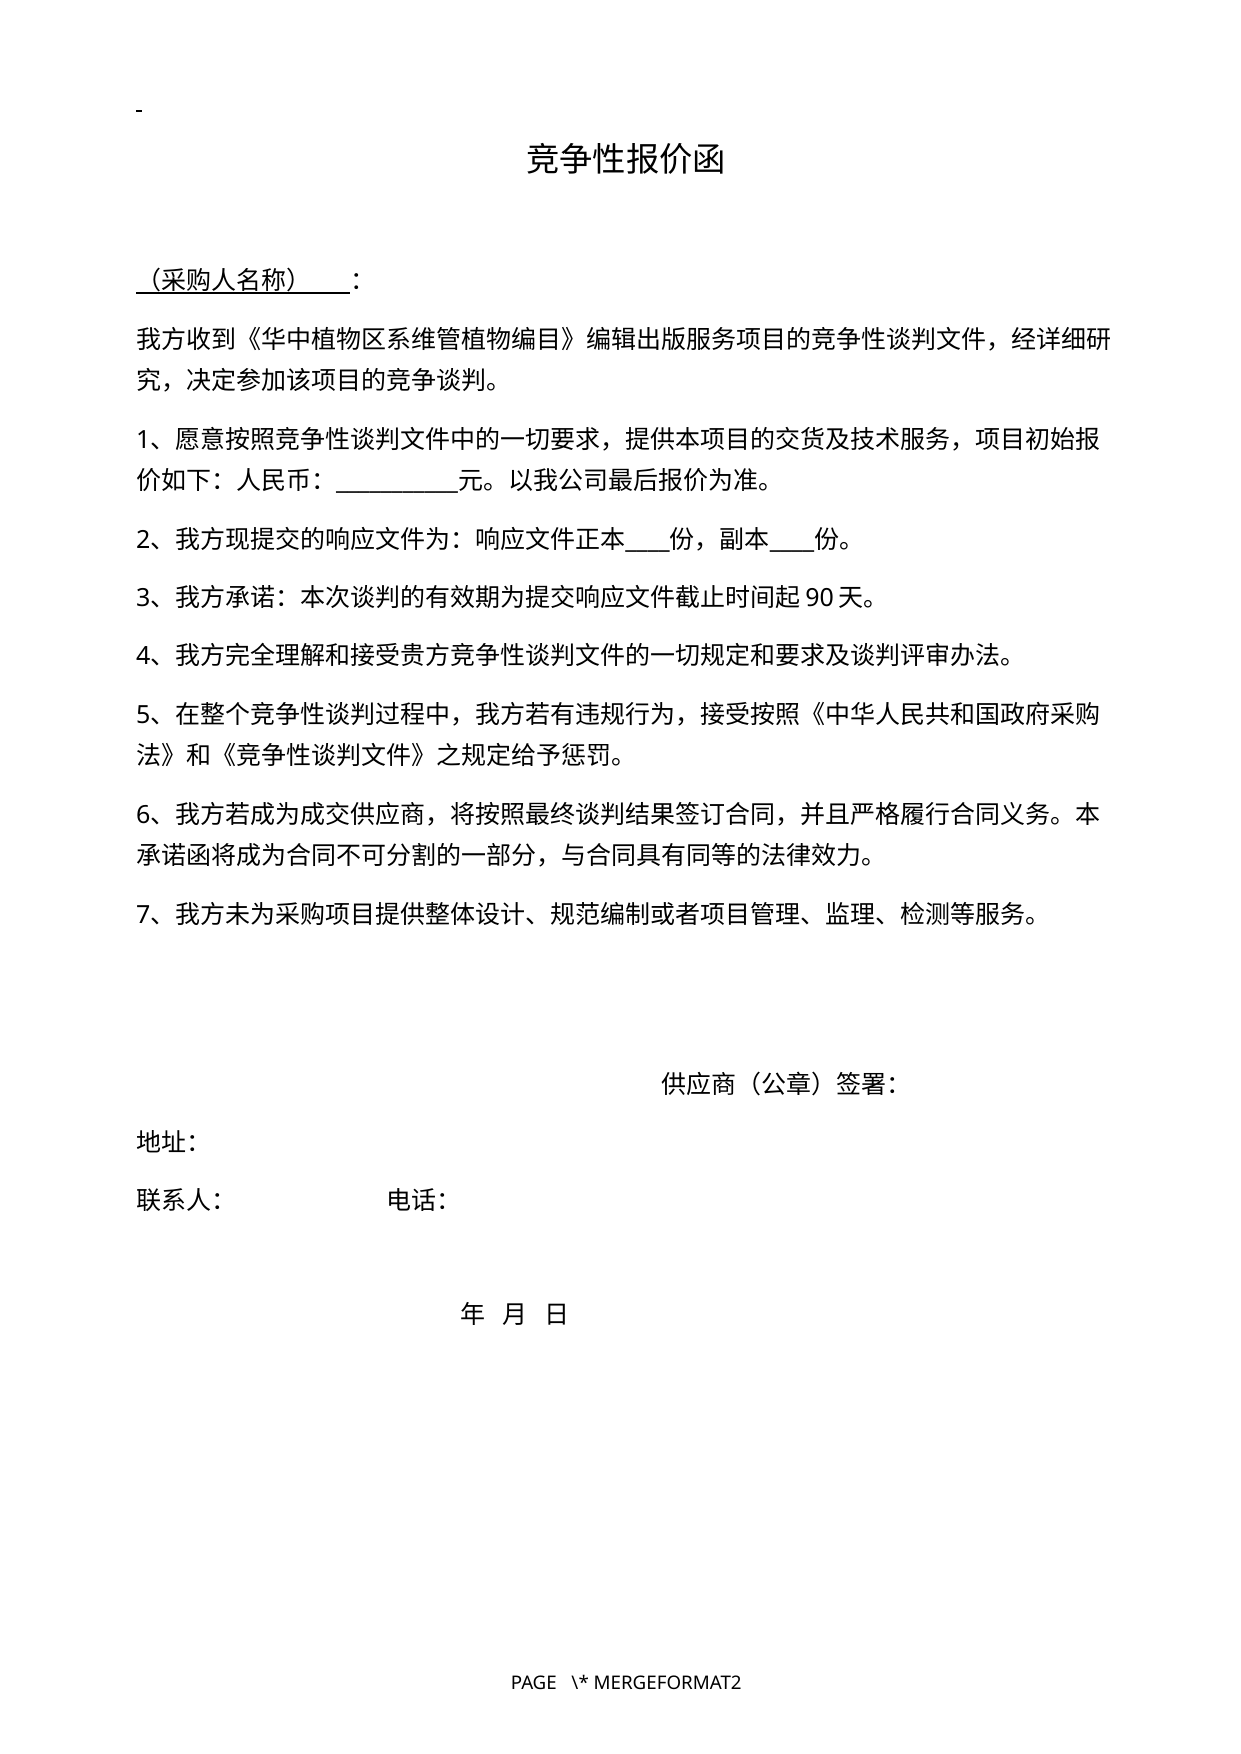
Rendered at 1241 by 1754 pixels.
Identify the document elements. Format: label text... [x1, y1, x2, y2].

text 6、我方若成为成交供应商，将按照最终谈判结果签订合同，并且严格履行合同义务。本承诺函将成为合同不可分割的一部分，与合同具有同等的法律效力。 [136, 794, 1116, 872]
text 竞争性报价函 [136, 133, 1116, 181]
text 5、在整个竞争性谈判过程中，我方若有违规行为，接受按照《中华人民共和国政府采购法》和《竞争性谈判文件》之规定给予惩罚。 [136, 694, 1116, 772]
text 2、我方现提交的响应文件为：响应文件正本____份，副本____份。 [136, 519, 1116, 555]
text 年 月 日 [136, 1295, 1116, 1331]
text 4、我方完全理解和接受贵方竞争性谈判文件的一切规定和要求及谈判评审办法。 [136, 636, 1116, 672]
text 我方收到《华中植物区系维管植物编目》编辑出版服务项目的竞争性谈判文件，经详细研究，决定参加该项目的竞争谈判。 [136, 319, 1116, 397]
text 7、我方未为采购项目提供整体设计、规范编制或者项目管理、监理、检测等服务。 [136, 894, 1116, 930]
text （采购人名称） ： [136, 261, 1116, 297]
text 1、愿意按照竞争性谈判文件中的一切要求，提供本项目的交货及技术服务，项目初始报价如下：人民币：___________元。以我公司最后报价为准。 [136, 419, 1116, 497]
text 3、我方承诺：本次谈判的有效期为提交响应文件截止时间起90天。 [136, 577, 1116, 614]
text 供应商（公章）签署： [136, 1064, 1116, 1100]
text 地址： [136, 1122, 1116, 1159]
text 联系人： 电话： [136, 1181, 1116, 1217]
